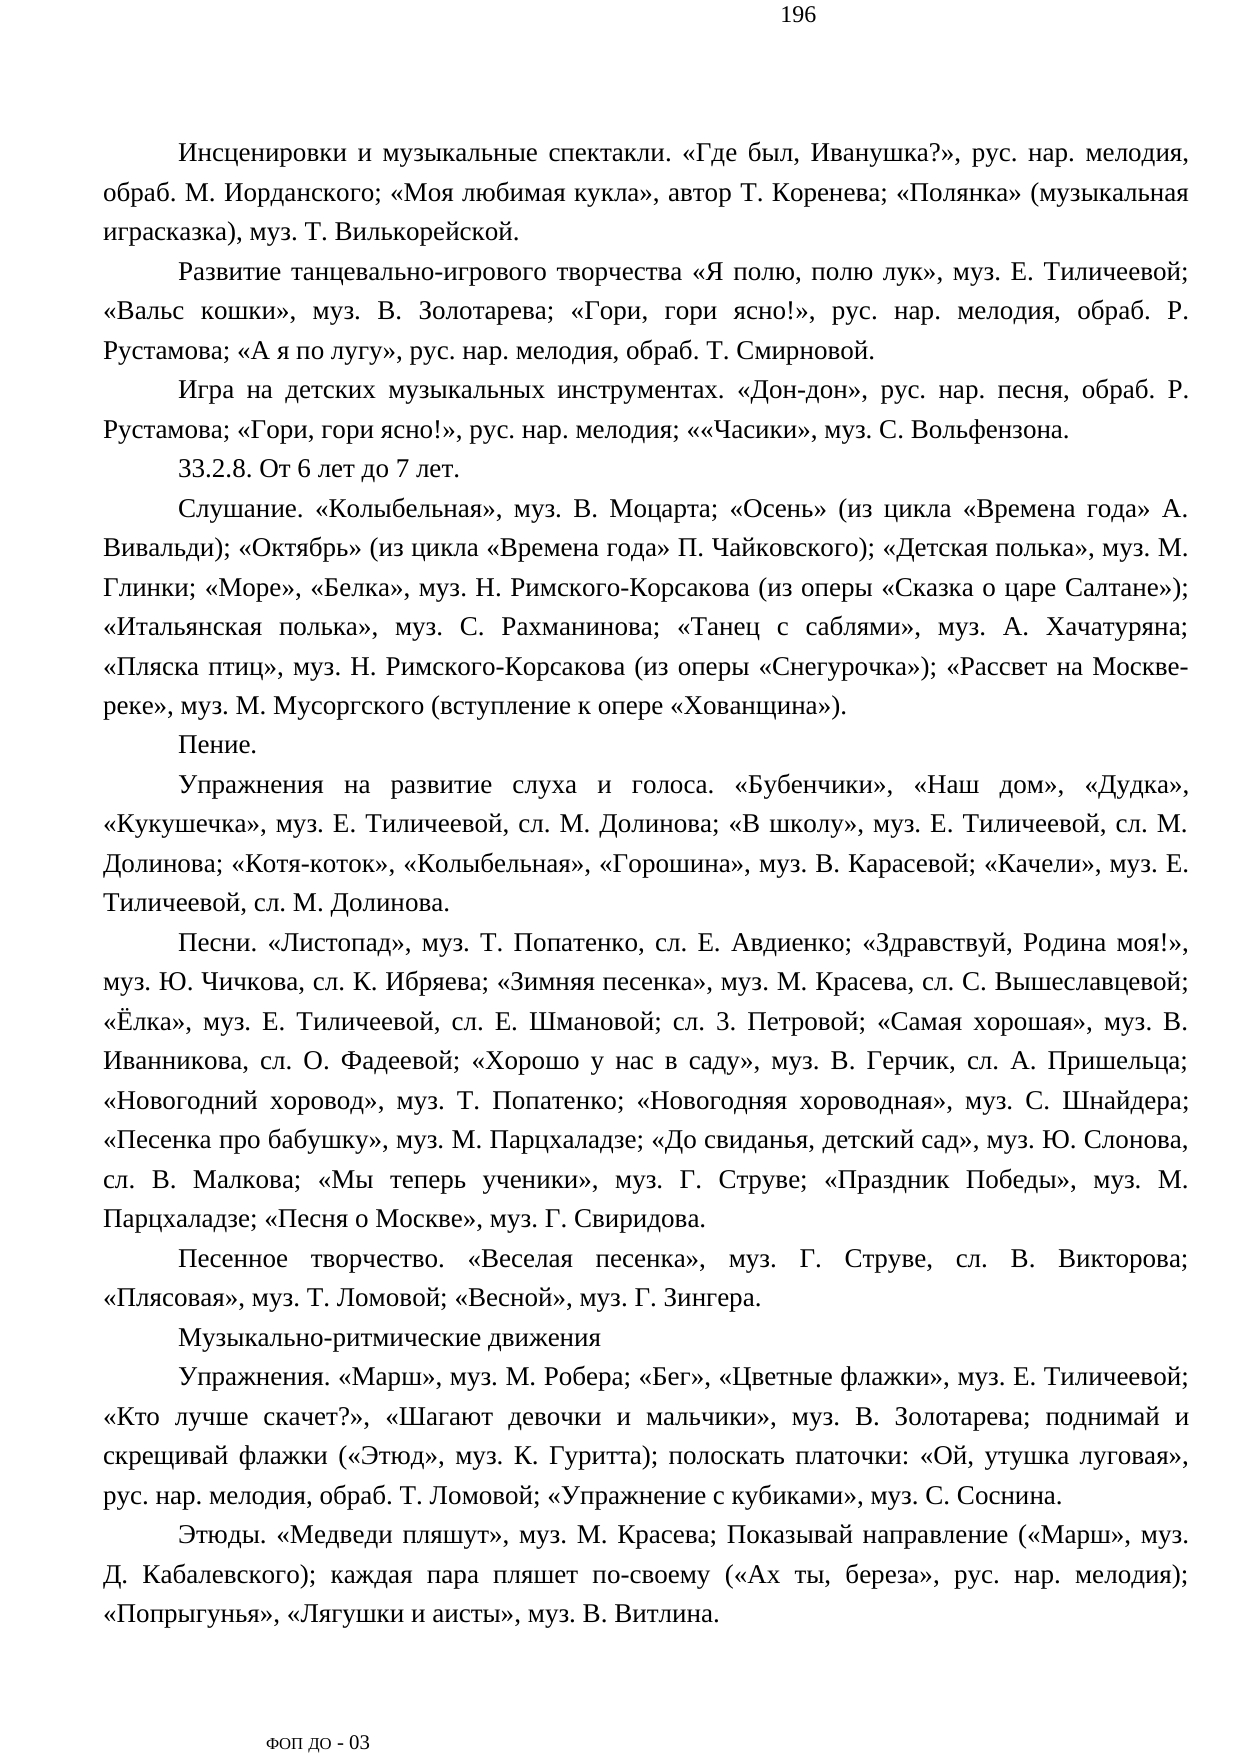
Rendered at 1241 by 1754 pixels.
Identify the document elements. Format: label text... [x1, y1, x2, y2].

text Песенное творчество. «Веселая песенка», муз. Г. Струве, сл. В. Викторова; «Плясовая», муз. Т. Ломовой; «Весной», муз. Г. Зингера. [103, 1236, 1190, 1314]
text Слушание. «Колыбельная», муз. В. Моцарта; «Осень» (из цикла «Времена года» А. Вивальди); «Октябрь» (из цикла «Времена года» П. Чайковского); «Детская полька», муз. М. Глинки; «Море», «Белка», муз. Н. Римского-Корсакова (из оперы «Сказка о царе Салтане»); «Итальянская полька», муз. С. Рахманинова; «Танец с саблями», муз. А. Хачатуряна; «Пляска птиц», муз. Н. Римского-Корсакова (из оперы «Снегурочка»); «Рассвет на Москве-реке», муз. М. Мусоргского (вступление к опере «Хованщина»). [103, 486, 1190, 722]
text Развитие танцевально-игрового творчества «Я полю, полю лук», муз. Е. Тиличеевой; «Вальс кошки», муз. В. Золотарева; «Гори, гори ясно!», рус. нар. мелодия, обраб. Р. Рустамова; «А я по лугу», рус. нар. мелодия, обраб. Т. Смирновой. [103, 249, 1190, 367]
text Упражнения на развитие слуха и голоса. «Бубенчики», «Наш дом», «Дудка», «Кукушечка», муз. Е. Тиличеевой, сл. М. Долинова; «В школу», муз. Е. Тиличеевой, сл. М. Долинова; «Котя-коток», «Колыбельная», «Горошина», муз. В. Карасевой; «Качели», муз. Е. Тиличеевой, сл. М. Долинова. [103, 762, 1190, 920]
text Пение. [103, 722, 1192, 762]
text Игра на детских музыкальных инструментах. «Дон-дон», рус. нар. песня, обраб. Р. Рустамова; «Гори, гори ясно!», рус. нар. мелодия; ««Часики», муз. С. Вольфензона. [103, 367, 1190, 446]
text 33.2.8. От 6 лет до 7 лет. [103, 446, 1192, 486]
text Упражнения. «Марш», муз. М. Робера; «Бег», «Цветные флажки», муз. Е. Тиличеевой; «Кто лучше скачет?», «Шагают девочки и мальчики», муз. В. Золотарева; поднимай и скрещивай флажки («Этюд», муз. К. Гуритта); полоскать платочки: «Ой, утушка луговая», рус. нар. мелодия, обраб. Т. Ломовой; «Упражнение с кубиками», муз. С. Соснина. [103, 1354, 1190, 1512]
text Этюды. «Медведи пляшут», муз. М. Красева; Показывай направление («Марш», муз. Д. Кабалевского); каждая пара пляшет по-своему («Ах ты, береза», рус. нар. мелодия); «Попрыгунья», «Лягушки и аисты», муз. В. Витлина. [103, 1512, 1190, 1630]
text Музыкально-ритмические движения [103, 1314, 1192, 1354]
text Инсценировки и музыкальные спектакли. «Где был, Иванушка?», рус. нар. мелодия, обраб. М. Иорданского; «Моя любимая кукла», автор Т. Коренева; «Полянка» (музыкальная играсказка), муз. Т. Вилькорейской. [103, 130, 1190, 249]
text Песни. «Листопад», муз. Т. Попатенко, сл. Е. Авдиенко; «Здравствуй, Родина моя!», муз. Ю. Чичкова, сл. К. Ибряева; «Зимняя песенка», муз. М. Красева, сл. С. Вышеславцевой; «Ёлка», муз. Е. Тиличеевой, сл. Е. Шмановой; сл. 3. Петровой; «Самая хорошая», муз. В. Иванникова, сл. О. Фадеевой; «Хорошо у нас в саду», муз. В. Герчик, сл. А. Пришельца; «Новогодний хоровод», муз. Т. Попатенко; «Новогодняя хороводная», муз. С. Шнайдера; «Песенка про бабушку», муз. М. Парцхаладзе; «До свиданья, детский сад», муз. Ю. Слонова, сл. В. Малкова; «Мы теперь ученики», муз. Г. Струве; «Праздник Победы», муз. М. Парцхаладзе; «Песня о Москве», муз. Г. Свиридова. [103, 920, 1190, 1236]
